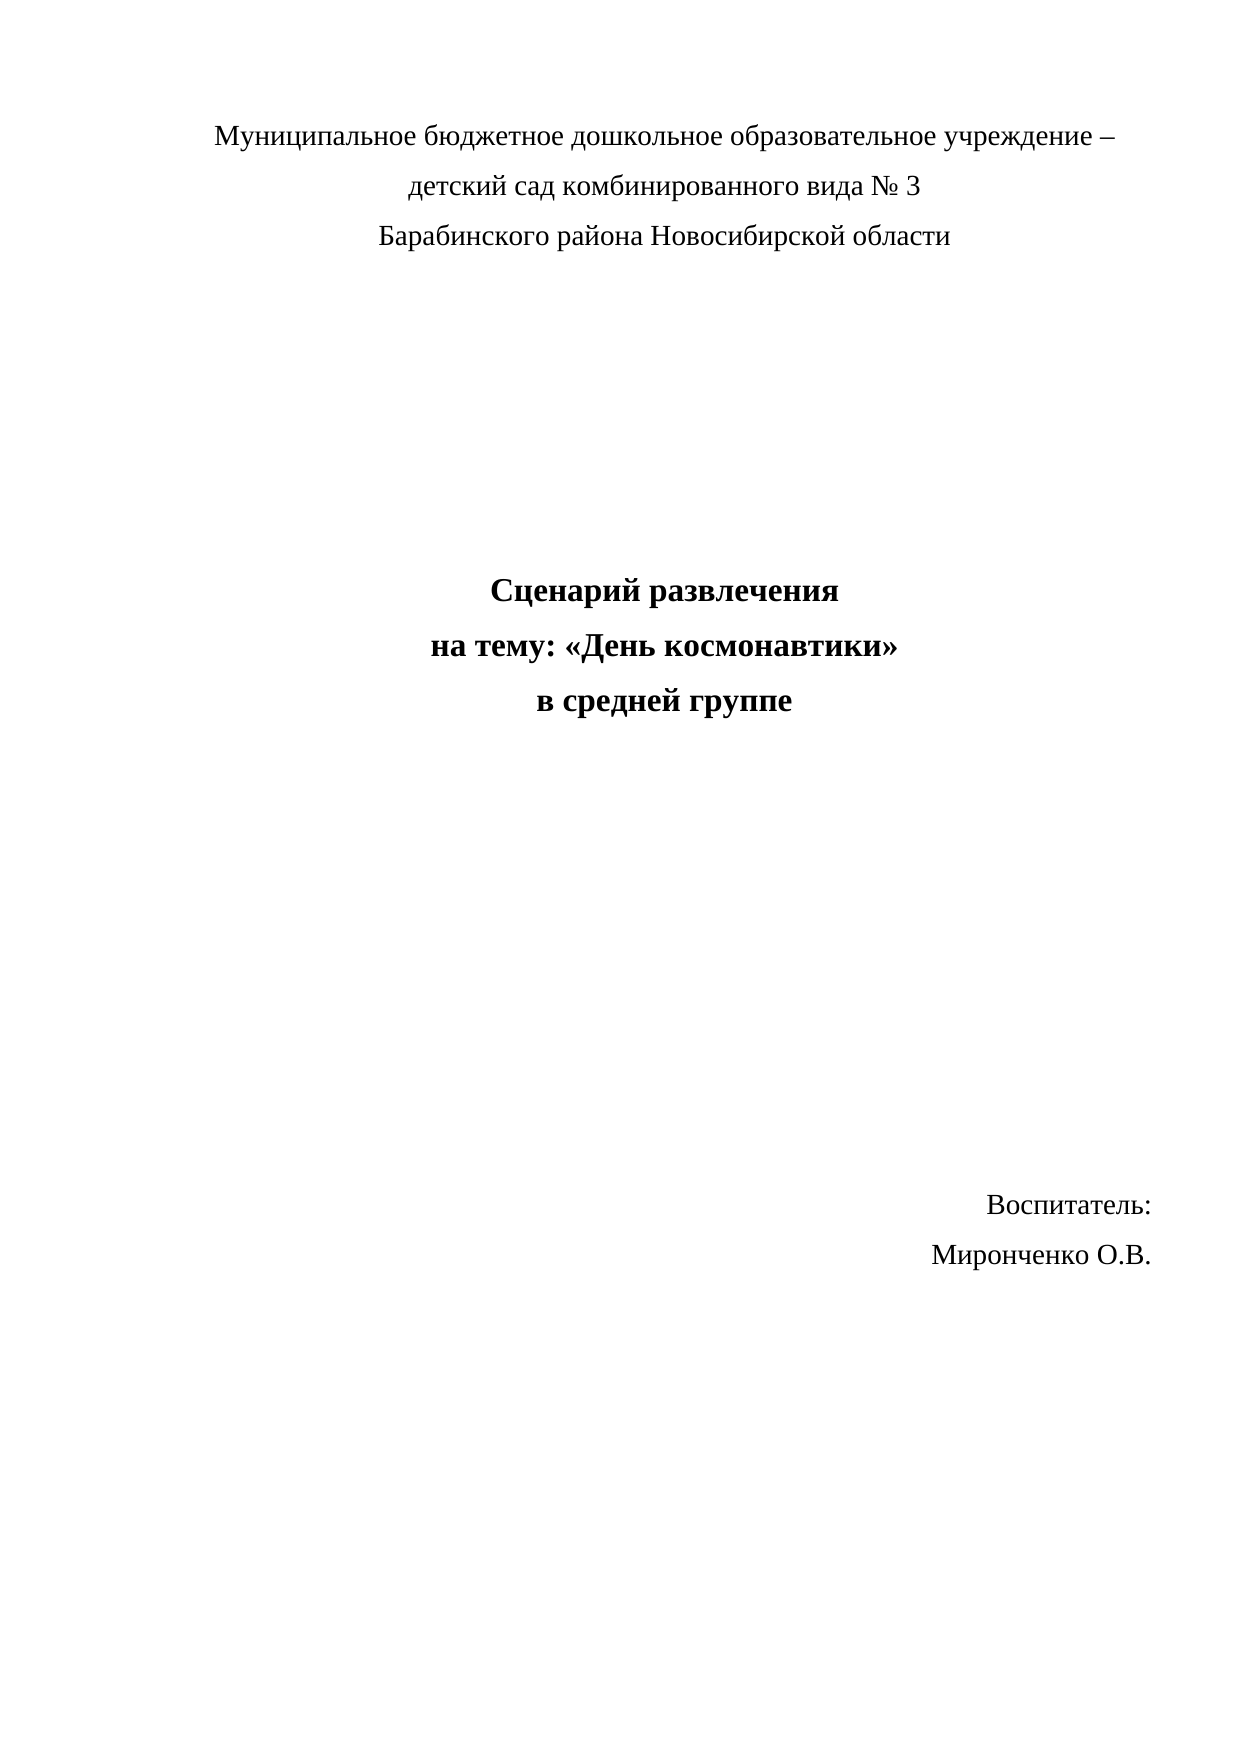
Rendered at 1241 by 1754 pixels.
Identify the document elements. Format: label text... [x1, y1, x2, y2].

text Барабинского района Новосибирской области [177, 218, 1152, 252]
text в средней группе [177, 680, 1152, 718]
text Сценарий развлечения [177, 570, 1152, 608]
text Воспитатель: [177, 1187, 1152, 1220]
text Миронченко О.В. [177, 1237, 1152, 1271]
text Муниципальное бюджетное дошкольное образовательное учреждение – [177, 118, 1152, 152]
text на тему: «День космонавтики» [177, 625, 1152, 663]
text детский сад комбинированного вида № 3 [177, 168, 1152, 202]
